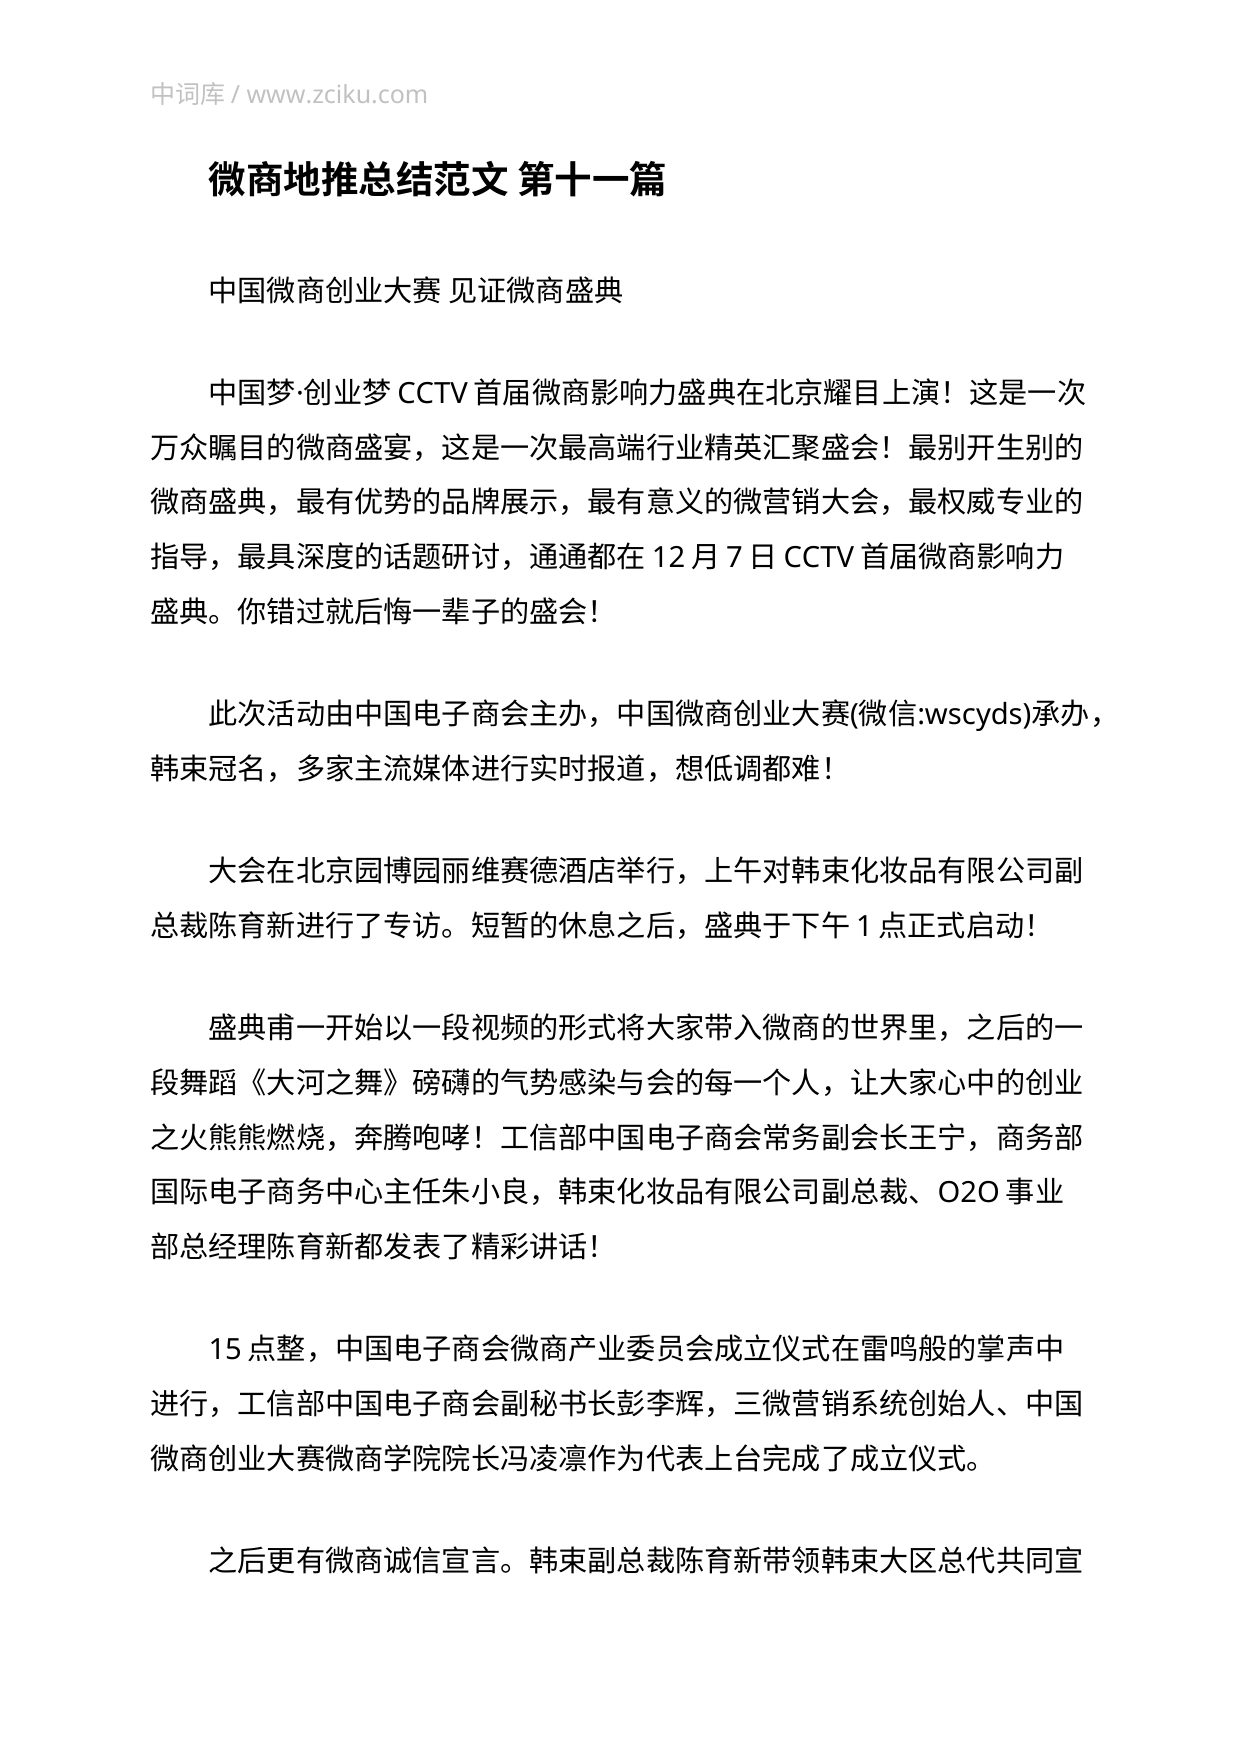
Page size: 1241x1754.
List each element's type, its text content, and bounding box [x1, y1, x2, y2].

text 此次活动由中国电子商会主办，中国微商创业大赛(微信:wscyds)承办，韩束冠名，多家主流媒体进行实时报道，想低调都难！ [150, 691, 1090, 788]
text 大会在北京园博园丽维赛德酒店举行，上午对韩束化妆品有限公司副总裁陈育新进行了专访。短暂的休息之后，盛典于下午1点正式启动！ [150, 847, 1090, 945]
text 中国梦·创业梦CCTV首届微商影响力盛典在北京耀目上演！这是一次万众瞩目的微商盛宴，这是一次最高端行业精英汇聚盛会！最别开生别的微商盛典，最有优势的品牌展示，最有意义的微营销大会，最权威专业的指导，最具深度的话题研讨，通通都在12月7日CCTV首届微商影响力盛典。你错过就后悔一辈子的盛会！ [150, 369, 1090, 631]
text 盛典甫一开始以一段视频的形式将大家带入微商的世界里，之后的一段舞蹈《大河之舞》磅礴的气势感染与会的每一个人，让大家心中的创业之火熊熊燃烧，奔腾咆哮！工信部中国电子商会常务副会长王宁，商务部国际电子商务中心主任朱小良，韩束化妆品有限公司副总裁、O2O事业部总经理陈育新都发表了精彩讲话！ [150, 1004, 1090, 1266]
text 微商地推总结范文 第十一篇 [150, 150, 1090, 204]
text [150, 1537, 1090, 1580]
text 中国微商创业大赛 见证微商盛典 [150, 267, 1090, 310]
text 15点整，中国电子商会微商产业委员会成立仪式在雷鸣般的掌声中进行，工信部中国电子商会副秘书长彭李辉，三微营销系统创始人、中国微商创业大赛微商学院院长冯凌凛作为代表上台完成了成立仪式。 [150, 1326, 1090, 1478]
